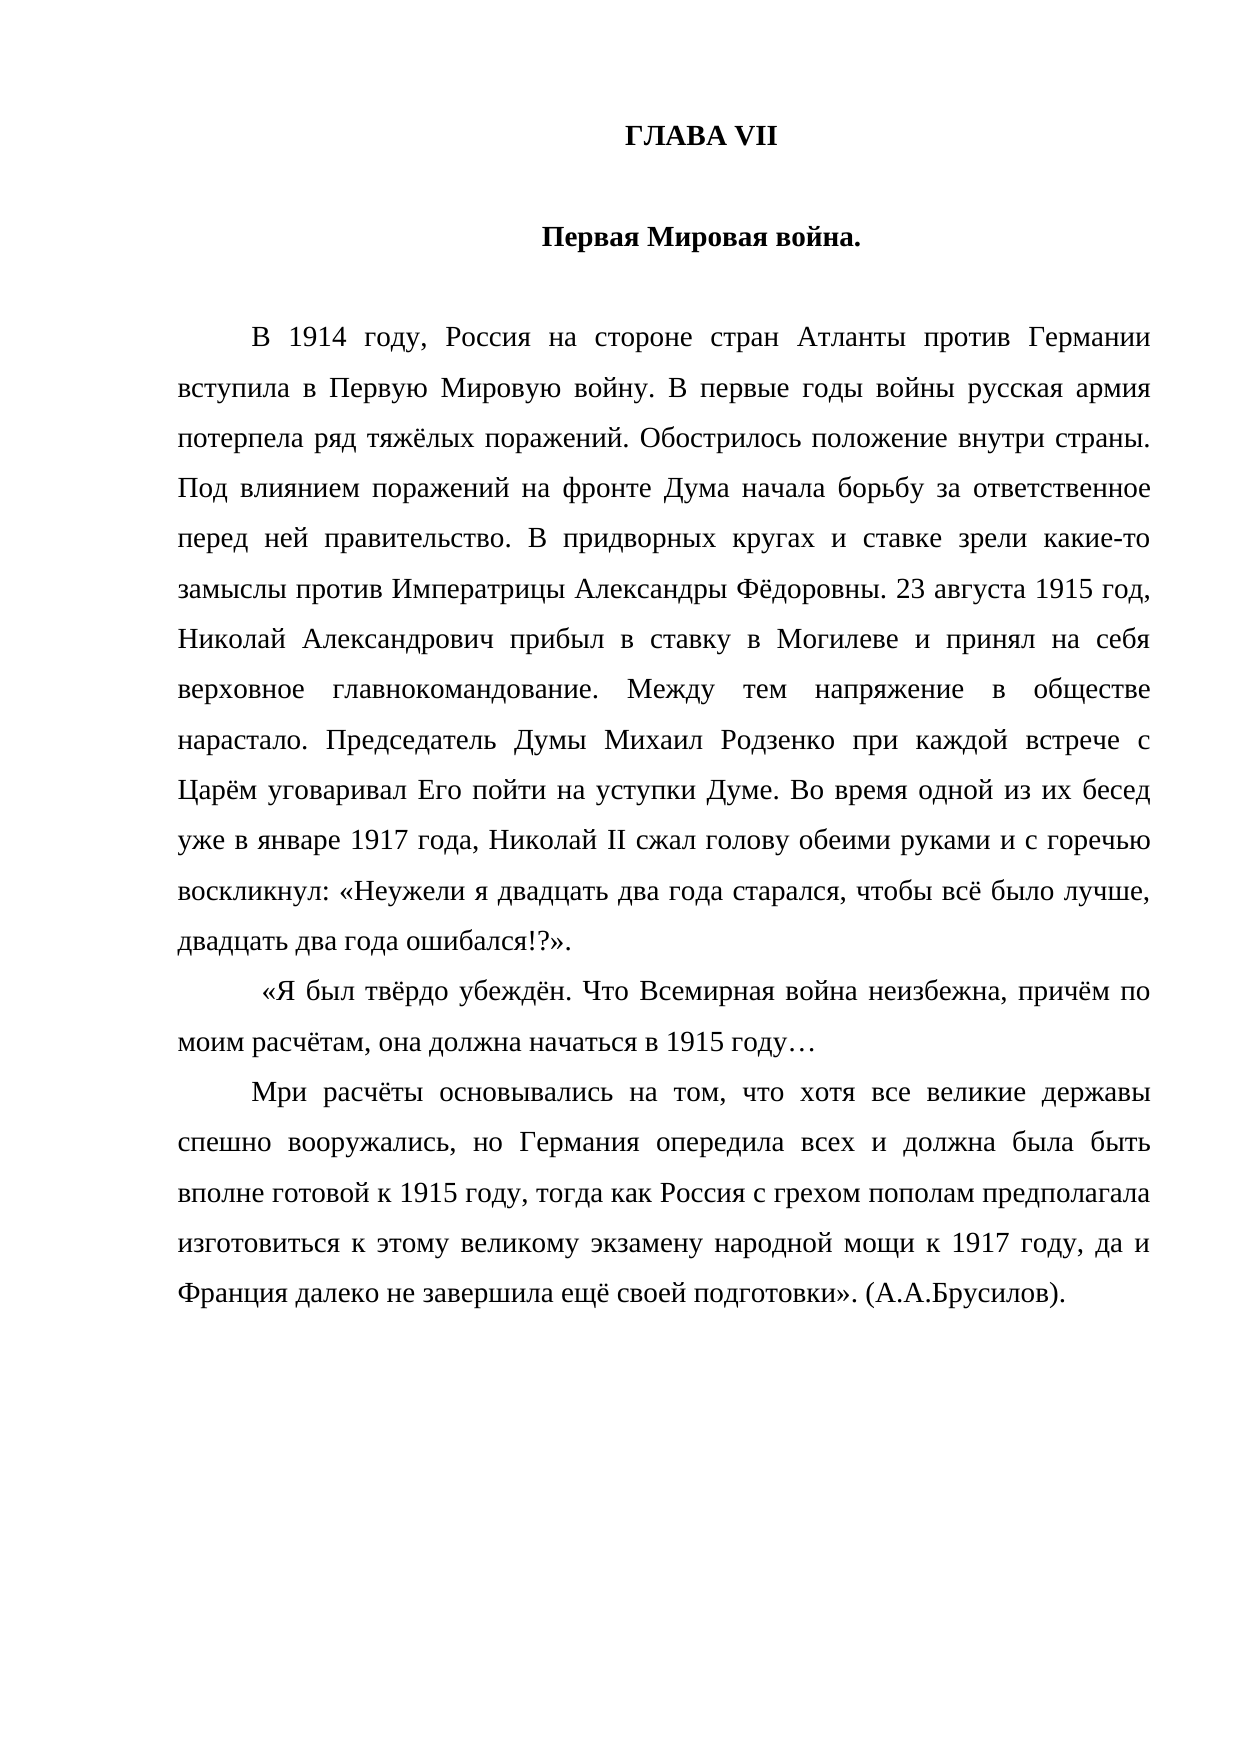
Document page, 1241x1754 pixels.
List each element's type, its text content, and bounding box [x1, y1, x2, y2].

text Мри расчёты основывались на том, что хотя все великие державы спешно вооружались, но Германия опередила всех и должна была быть вполне готовой к 1915 году, тогда как Россия с грехом пополам предполагала изготовиться к этому великому экзамену народной мощи к 1917 году, да и Франция далеко не завершила ещё своей подготовки». (А.А.Брусилов). [177, 1074, 1152, 1309]
text В 1914 году, Россия на стороне стран Атланты против Германии вступила в Первую Мировую войну. В первые годы войны русская армия потерпела ряд тяжёлых поражений. Обострилось положение внутри страны. Под влиянием поражений на фронте Дума начала борьбу за ответственное перед ней правительство. В придворных кругах и ставке зрели какие-то замыслы против Императрицы Александры Фёдоровны. 23 августа 1915 год, Николай Александрович прибыл в ставку в Могилеве и принял на себя верховное главнокомандование. Между тем напряжение в обществе нарастало. Председатель Думы Михаил Родзенко при каждой встрече с Царём уговаривал Его пойти на уступки Думе. Во время одной из их бесед уже в январе 1917 года, Николай II сжал голову обеими руками и с горечью воскликнул: «Неужели я двадцать два года старался, чтобы всё было лучше, двадцать два года ошибался!?». [177, 319, 1152, 957]
text ГЛАВА VII [177, 118, 1152, 152]
text Первая Мировая война. [177, 219, 1152, 252]
text «Я был твёрдо убеждён. Что Всемирная война неизбежна, причём по моим расчётам, она должна начаться в 1915 году… [177, 973, 1152, 1057]
